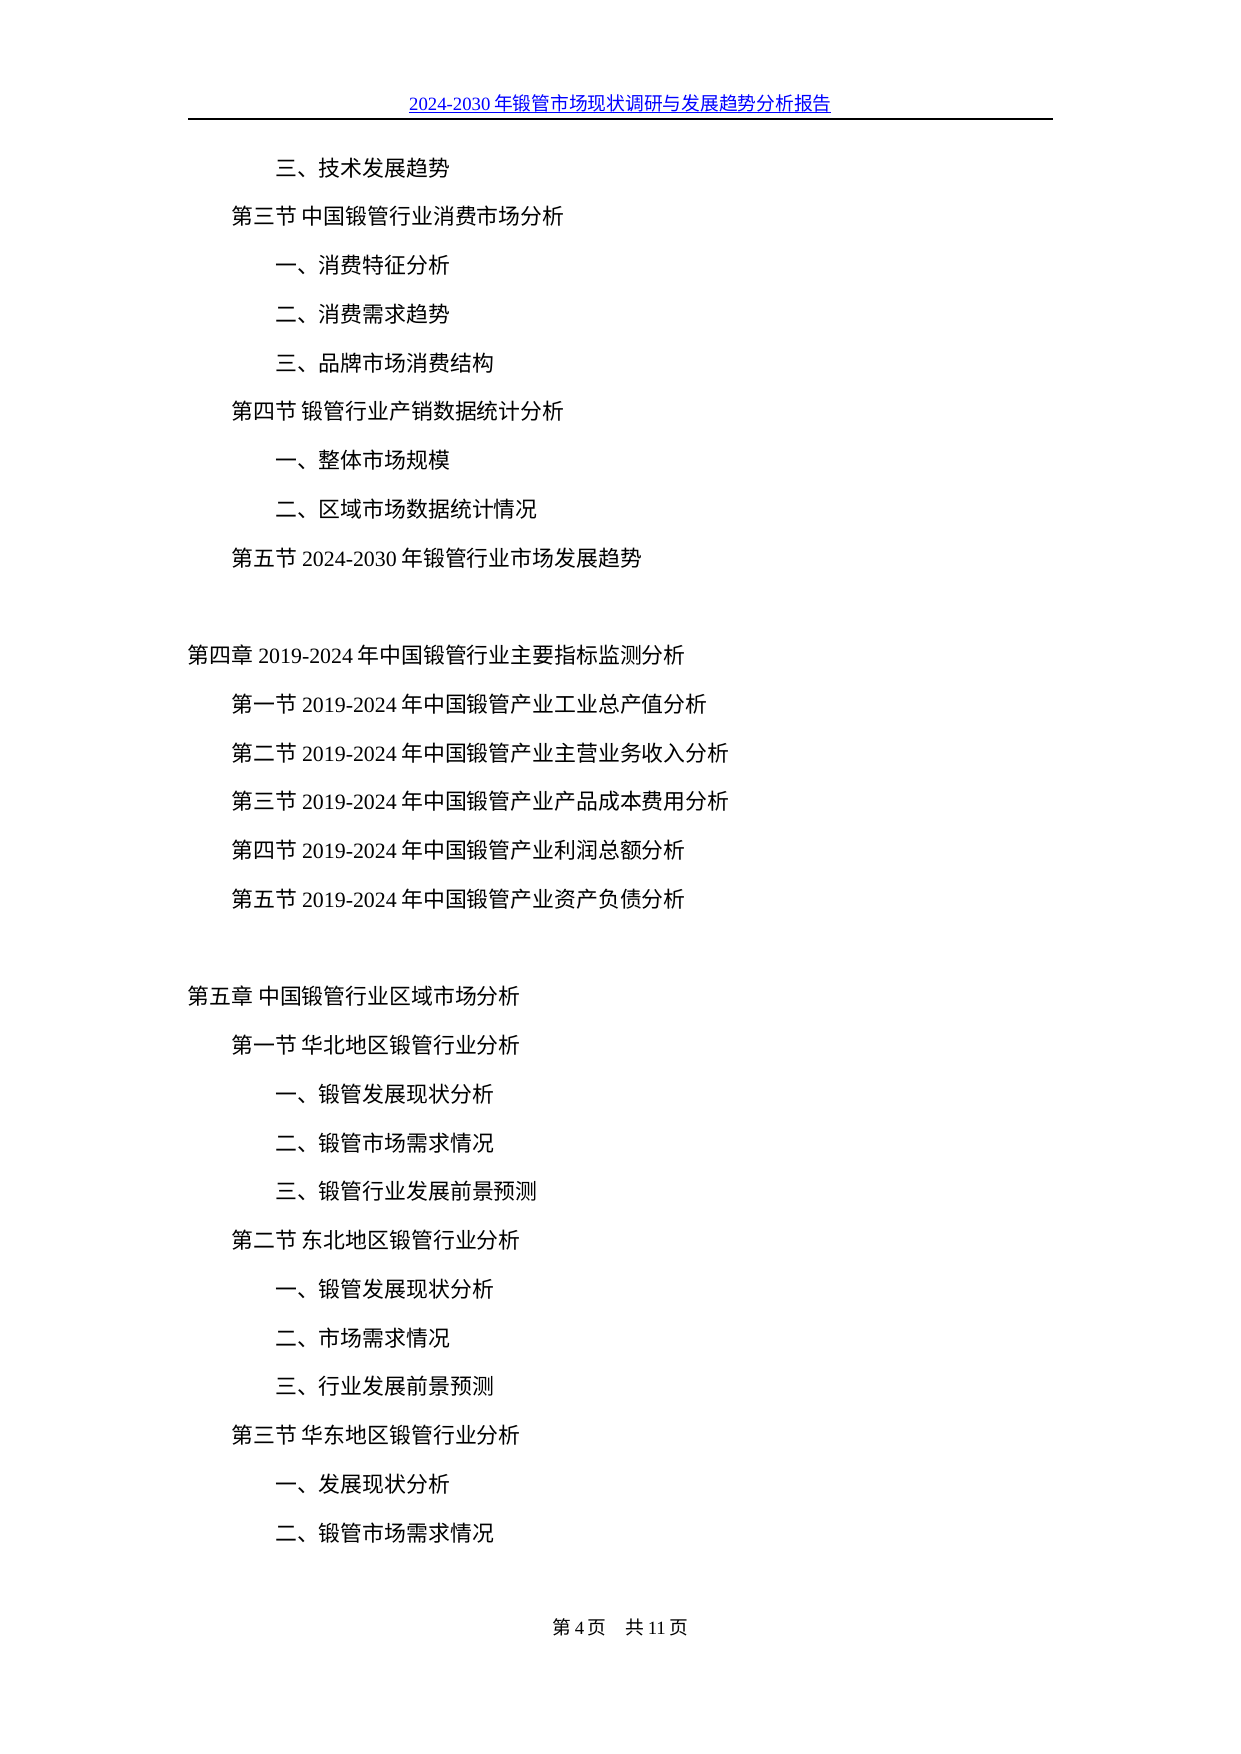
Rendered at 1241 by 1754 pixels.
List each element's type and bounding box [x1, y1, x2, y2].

text [187, 150, 1053, 1548]
